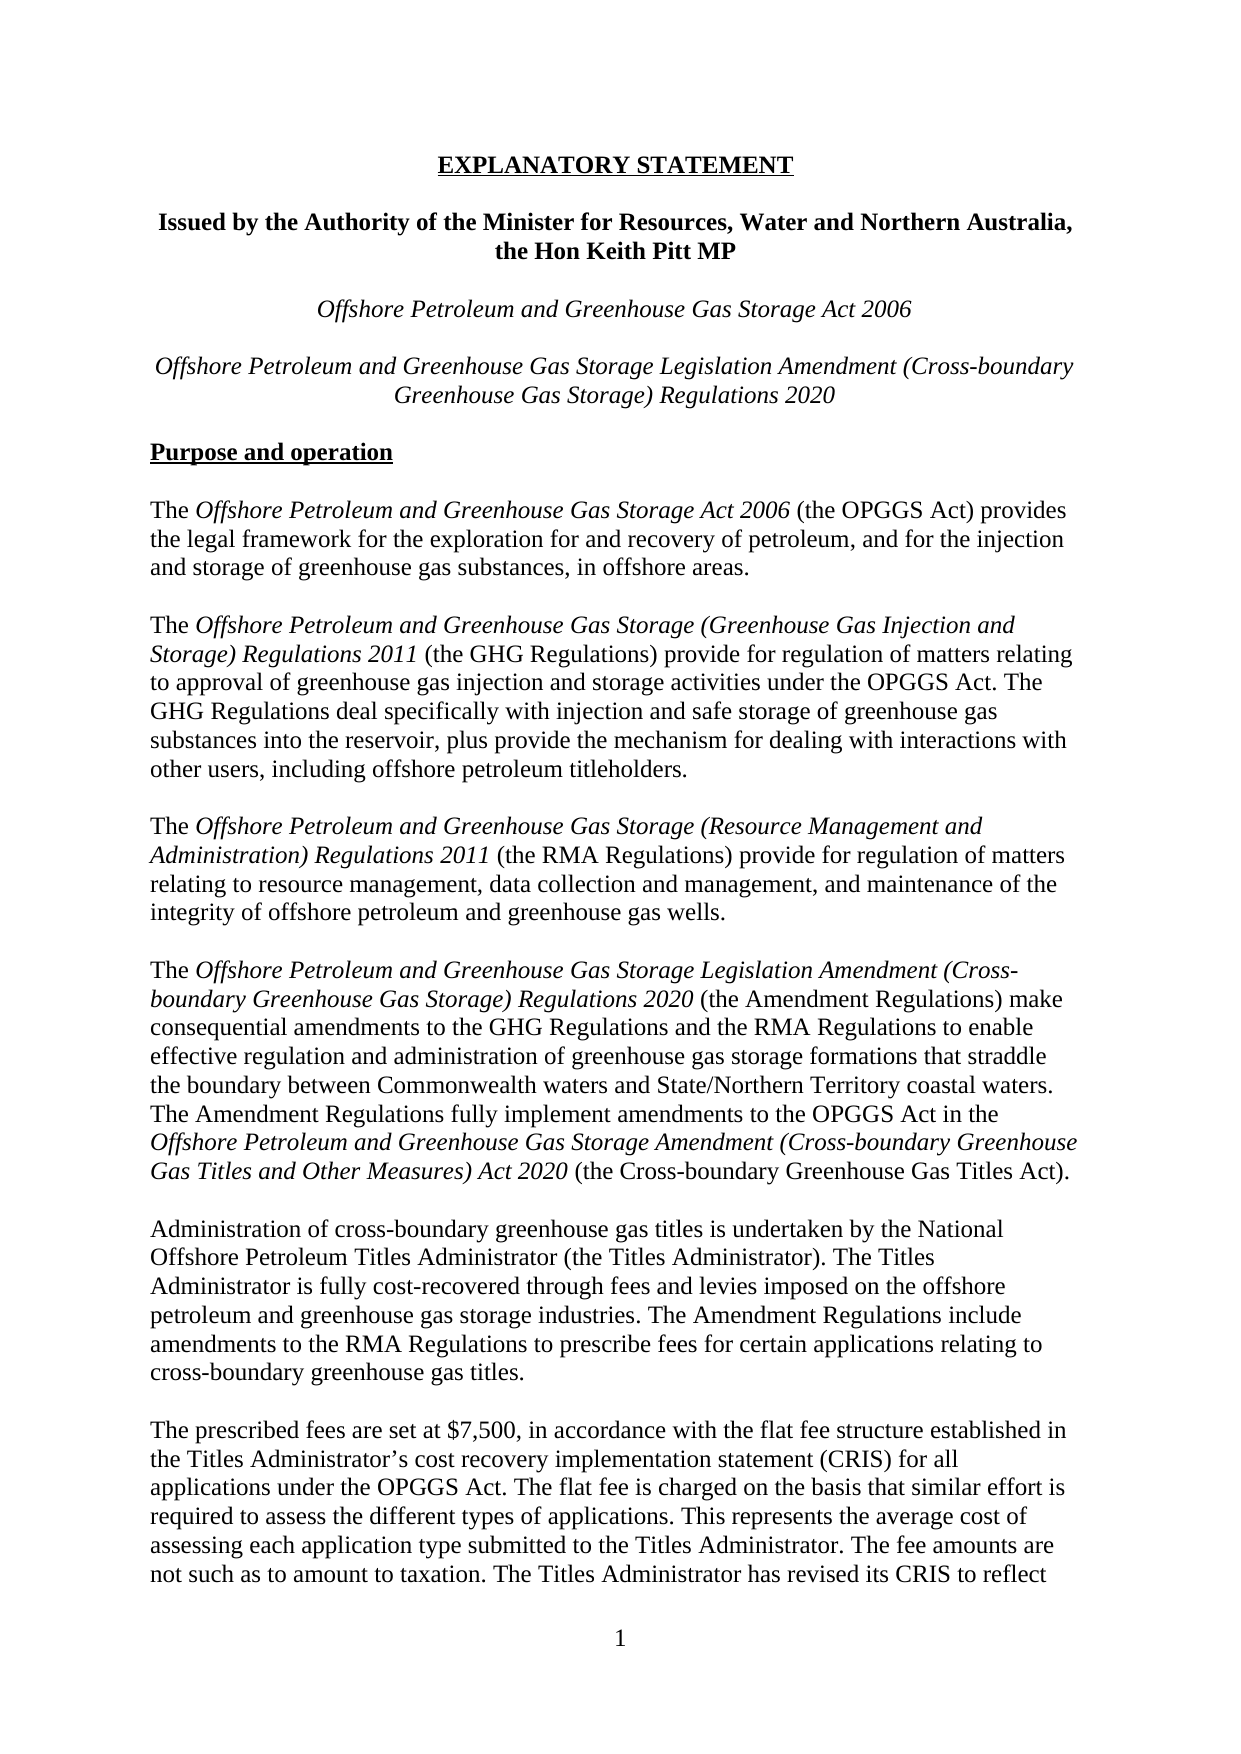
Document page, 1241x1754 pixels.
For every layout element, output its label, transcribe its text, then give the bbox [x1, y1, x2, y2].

text Administration of cross-boundary greenhouse gas titles is undertaken by the National Offshore Petroleum Titles Administrator (the Titles Administrator). The Titles Administrator is fully cost-recovered through fees and levies imposed on the offshore petroleum and greenhouse gas storage industries. The Amendment Regulations include amendments to the RMA Regulations to prescribe fees for certain applications relating to cross-boundary greenhouse gas titles. [150, 1214, 1081, 1386]
text Offshore Petroleum and Greenhouse Gas Storage Act 2006 [150, 294, 1081, 322]
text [150, 1415, 1081, 1587]
text The Offshore Petroleum and Greenhouse Gas Storage (Greenhouse Gas Injection and Storage) Regulations 2011 (the GHG Regulations) provide for regulation of matters relating to approval of greenhouse gas injection and storage activities under the OPGGS Act. The GHG Regulations deal specifically with injection and safe storage of greenhouse gas substances into the reservoir, plus provide the mechanism for dealing with interactions with other users, including offshore petroleum titleholders. [150, 610, 1081, 782]
text The Offshore Petroleum and Greenhouse Gas Storage Act 2006 (the OPGGS Act) provides the legal framework for the exploration for and recovery of petroleum, and for the injection and storage of greenhouse gas substances, in offshore areas. [150, 495, 1081, 581]
text Purpose and operation [150, 437, 1081, 466]
text The Offshore Petroleum and Greenhouse Gas Storage Legislation Amendment (Cross-boundary Greenhouse Gas Storage) Regulations 2020 (the Amendment Regulations) make consequential amendments to the GHG Regulations and the RMA Regulations to enable effective regulation and administration of greenhouse gas storage formations that straddle the boundary between Commonwealth waters and State/Northern Territory coastal waters. The Amendment Regulations fully implement amendments to the OPGGS Act in the Offshore Petroleum and Greenhouse Gas Storage Amendment (Cross-boundary Greenhouse Gas Titles and Other Measures) Act 2020 (the Cross-boundary Greenhouse Gas Titles Act). [150, 955, 1081, 1185]
text Offshore Petroleum and Greenhouse Gas Storage Legislation Amendment (Cross-boundary Greenhouse Gas Storage) Regulations 2020 [150, 351, 1081, 409]
text Issued by the Authority of the Minister for Resources, Water and Northern Australia, the Hon Keith Pitt MP [150, 207, 1081, 265]
text EXPLANATORY STATEMENT [150, 150, 1081, 179]
text The Offshore Petroleum and Greenhouse Gas Storage (Resource Management and Administration) Regulations 2011 (the RMA Regulations) provide for regulation of matters relating to resource management, data collection and management, and maintenance of the integrity of offshore petroleum and greenhouse gas wells. [150, 811, 1081, 926]
